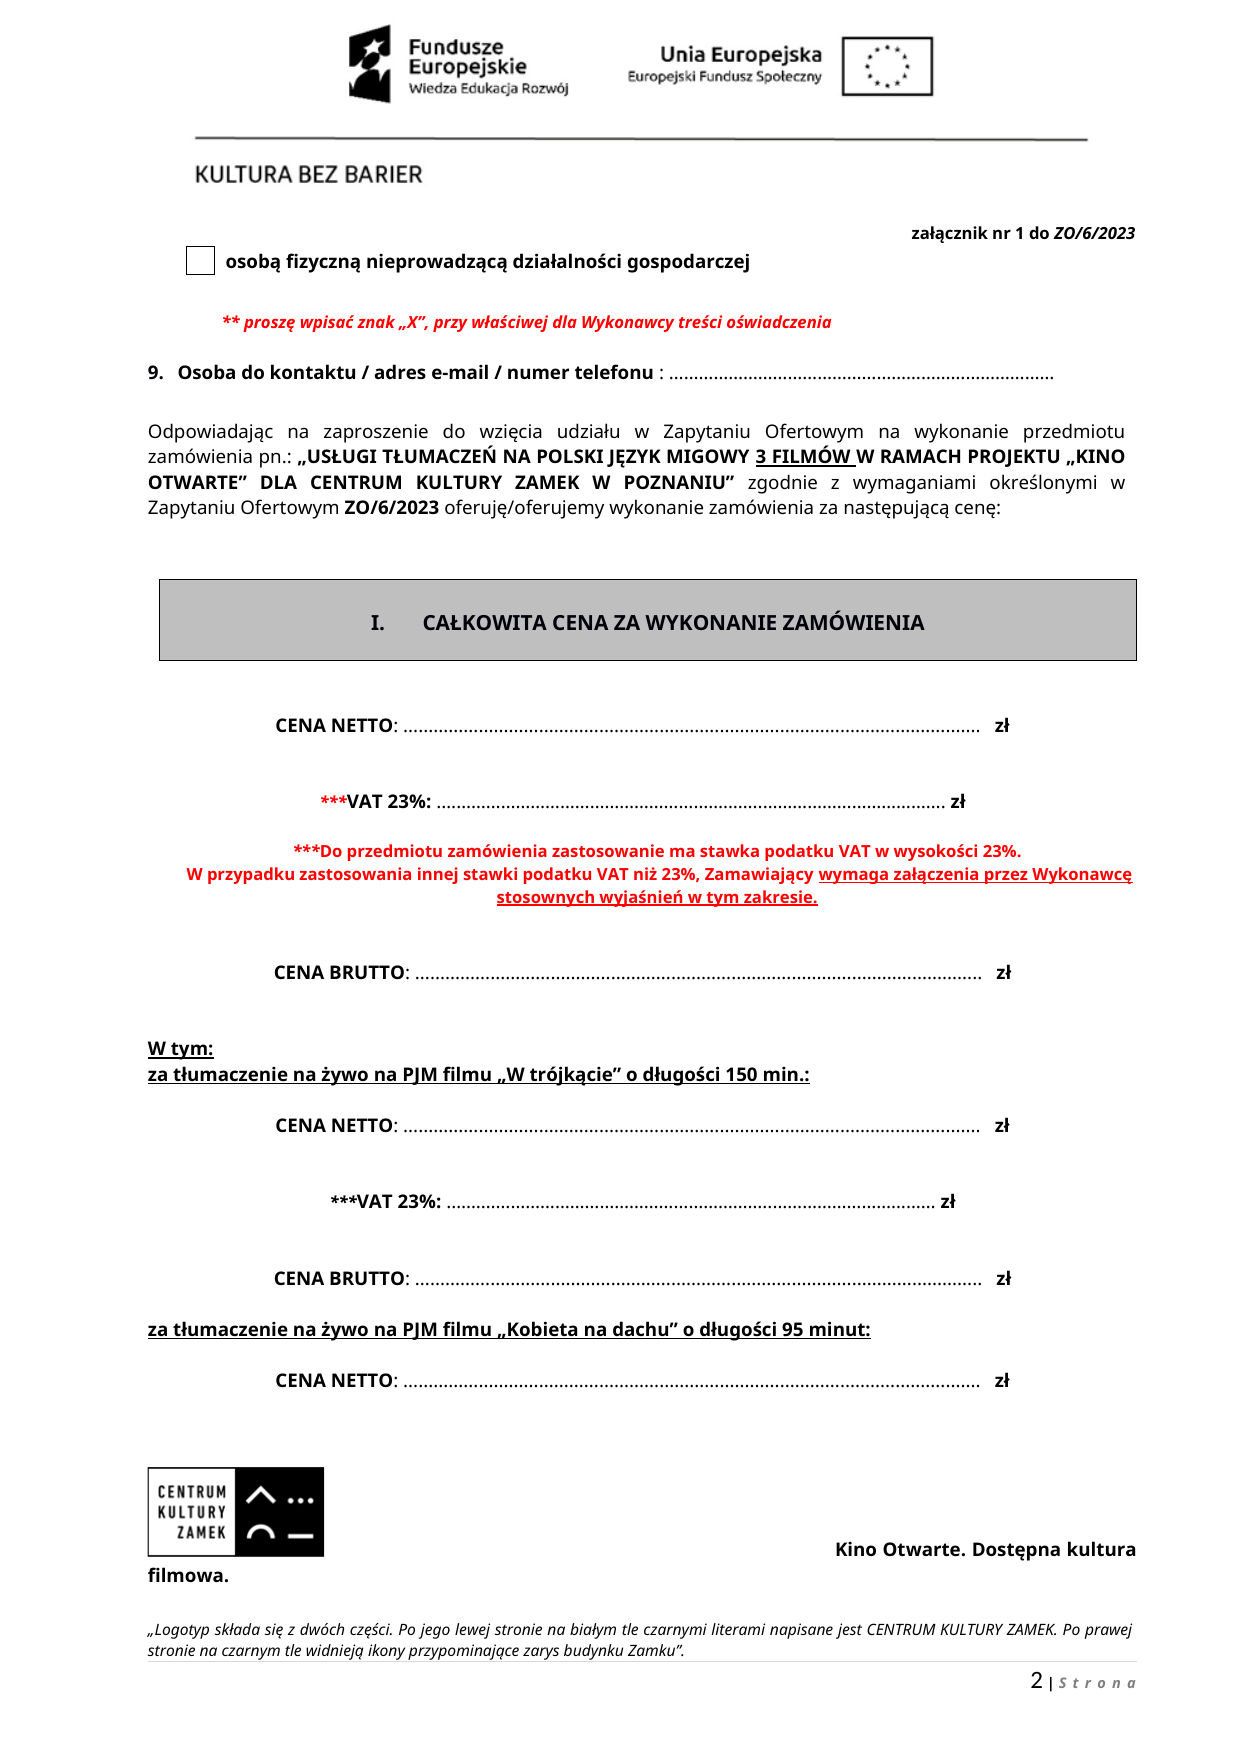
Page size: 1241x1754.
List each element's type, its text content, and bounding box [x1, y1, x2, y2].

text ***VAT 23%: .………………………………………………………..………………………………. zł [148, 789, 1137, 814]
text osobą fizyczną nieprowadzącą działalności gospodarczej [185, 244, 1137, 275]
text ***VAT 23%: .………………………………………………………..…………………………… zł [148, 1189, 1137, 1214]
text za tłumaczenie na żywo na PJM filmu „W trójkącie” o długości 150 min.: [148, 1061, 1137, 1087]
text CENA NETTO: ................................................................................................................... zł [148, 1367, 1137, 1393]
text CENA NETTO: ................................................................................................................... zł [148, 712, 1137, 738]
picture [148, 0, 1138, 222]
text CENA BRUTTO: ................................................................................................................. zł [148, 959, 1137, 984]
text CENA NETTO: ................................................................................................................... zł [148, 1112, 1137, 1138]
table_header CAŁKOWITA CENA ZA WYKONANIE ZAMÓWIENIA [160, 580, 1136, 660]
text W przypadku zastosowania innej stawki podatku VAT niż 23%, Zamawiający wymaga załączenia przez Wykonawcę stosownych wyjaśnień w tym zakresie. [177, 862, 1137, 908]
text Odpowiadając na zaproszenie do wzięcia udziału w Zapytaniu Ofertowym na wykonanie przedmiotu zamówienia pn.: „USŁUGI TŁUMACZEŃ NA POLSKI JĘZYK MIGOWY 3 FILMÓW W RAMACH PROJEKTU „KINO OTWARTE” DLA CENTRUM KULTURY ZAMEK W POZNANIU” zgodnie z wymaganiami określonymi w Zapytaniu Ofertowym ZO/6/2023 oferuję/oferujemy wykonanie zamówienia za następującą cenę: [148, 418, 1126, 520]
text ** proszę wpisać znak „X”, przy właściwej dla Wykonawcy treści oświadczenia [221, 311, 1137, 334]
list Osoba do kontaktu / adres e-mail / numer telefonu : …………………………………………………………………… [148, 359, 1137, 385]
text ***Do przedmiotu zamówienia zastosowanie ma stawka podatku VAT w wysokości 23%. [177, 840, 1137, 862]
text CENA BRUTTO: ................................................................................................................. zł [148, 1265, 1137, 1291]
text za tłumaczenie na żywo na PJM filmu „Kobieta na dachu” o długości 95 minut: [148, 1316, 1137, 1342]
text W tym: [148, 1036, 1063, 1061]
picture [147, 1467, 325, 1557]
